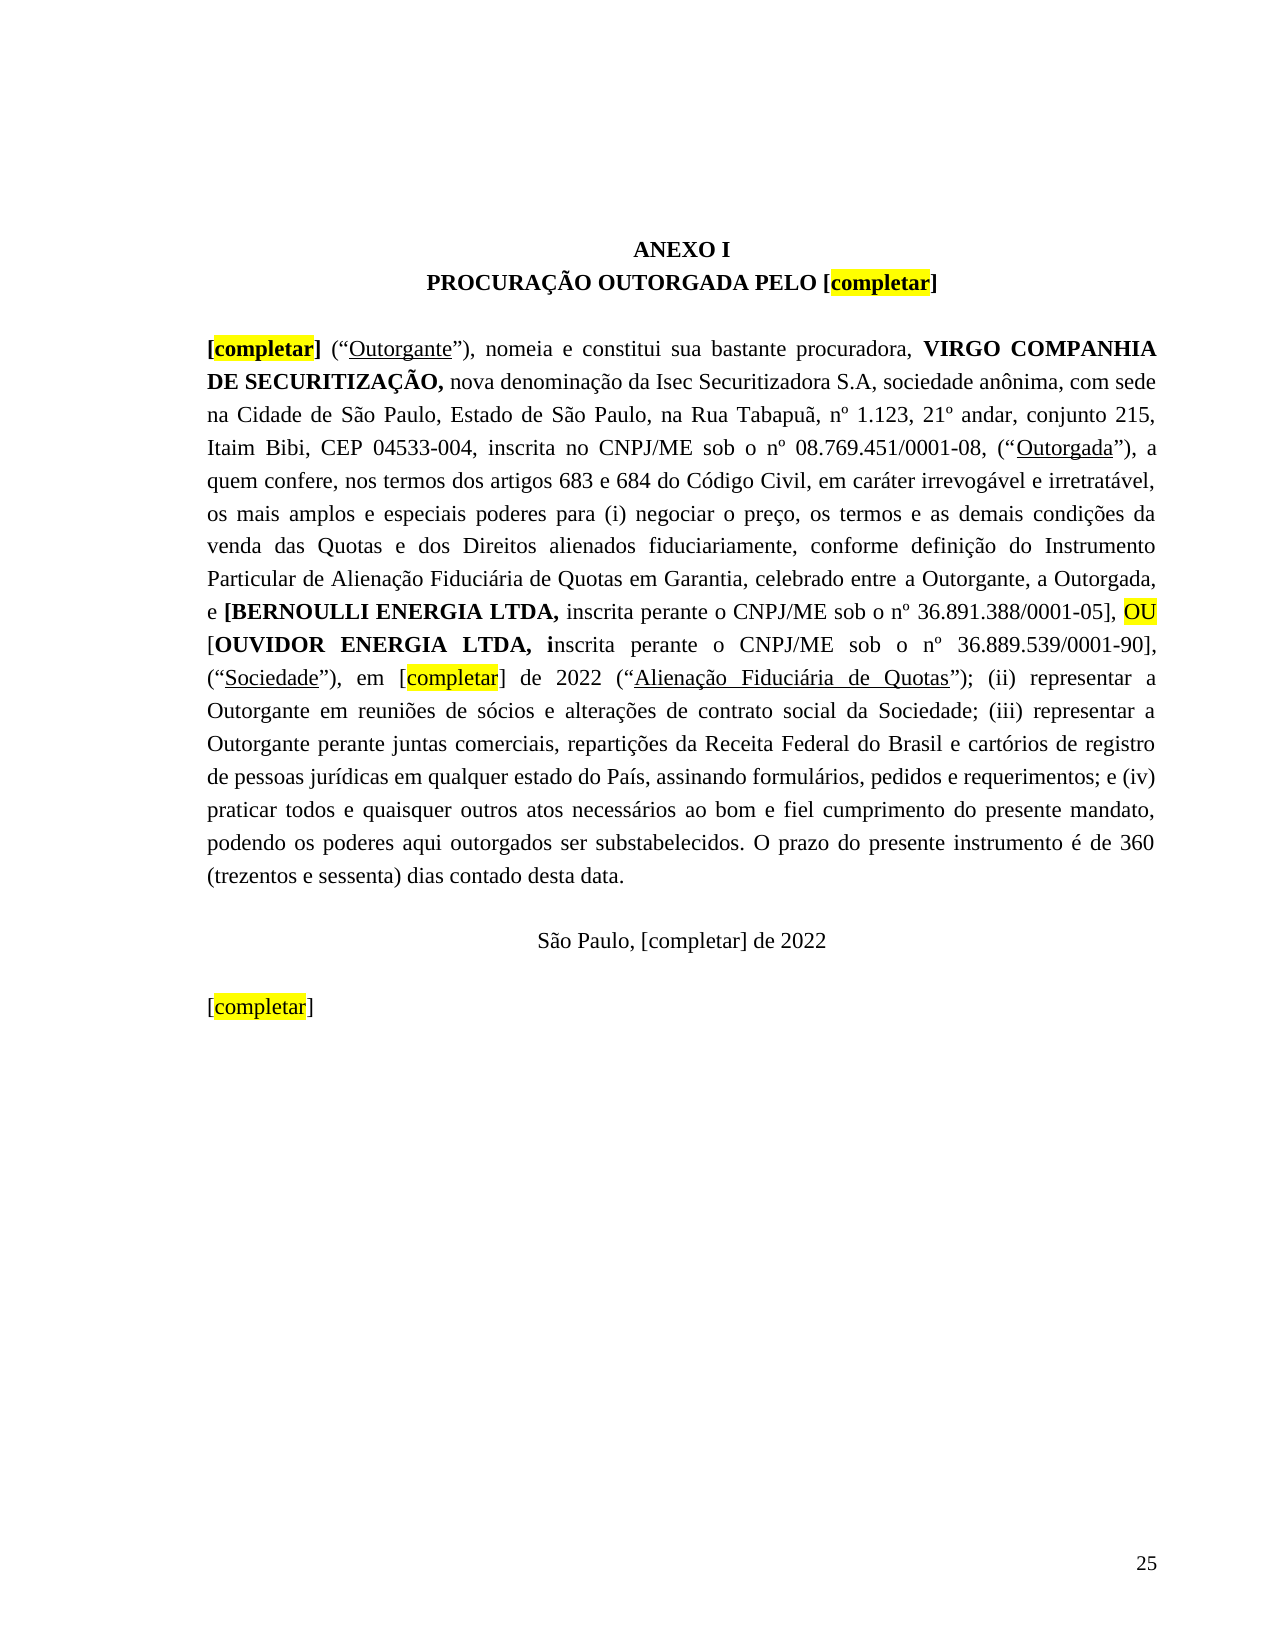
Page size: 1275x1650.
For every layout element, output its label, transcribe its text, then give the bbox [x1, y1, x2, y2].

text [completar] [306, 993, 1157, 1020]
text PROCURAÇÃO OUTORGADA PELO [completar] [207, 269, 831, 296]
text PROCURAÇÃO OUTORGADA PELO [completar] [930, 269, 1157, 296]
text [completar] (“Outorgante”), nomeia e constitui sua bastante procuradora, VIRGO COMPANHIA DE SECURITIZAÇÃO, nova denominação da Isec Securitizadora S.A, sociedade anônima, com sede na Cidade de São Paulo, Estado de São Paulo, na Rua Tabapuã, nº 1.123, 21º andar, conjunto 215, Itaim Bibi, CEP 04533-004, inscrita no CNPJ/ME sob o nº 08.769.451/0001-08, (“Outorgada”), a quem confere, nos termos dos artigos 683 e 684 do Código Civil, em caráter irrevogável e irretratável, os mais amplos e especiais poderes para (i) negociar o preço, os termos e as demais condições da venda das Quotas e dos Direitos alienados fiduciariamente, conforme definição do Instrumento Particular de Alienação Fiduciária de Quotas em Garantia, celebrado entre a Outorgante, a Outorgada, e [BERNOULLI ENERGIA LTDA, inscrita perante o CNPJ/ME sob o nº 36.891.388/0001-05], OU [OUVIDOR ENERGIA LTDA, inscrita perante o CNPJ/ME sob o nº 36.889.539/0001-90], (“Sociedade”), em [completar] de 2022 (“Alienação Fiduciária de Quotas”); (ii) representar a Outorgante em reuniões de sócios e alterações de contrato social da Sociedade; (iii) representar a Outorgante perante juntas comerciais, repartições da Receita Federal do Brasil e cartórios de registro de pessoas jurídicas em qualquer estado do País, assinando formulários, pedidos e requerimentos; e (iv) praticar todos e quaisquer outros atos necessários ao bom e fiel cumprimento do presente mandato, podendo os poderes aqui outorgados ser substabelecidos. O prazo do presente instrumento é de 360 (trezentos e sessenta) dias contado desta data. [207, 335, 1157, 888]
text ANEXO I [207, 236, 1157, 263]
text São Paulo, [completar] de 2022 [207, 927, 1157, 954]
